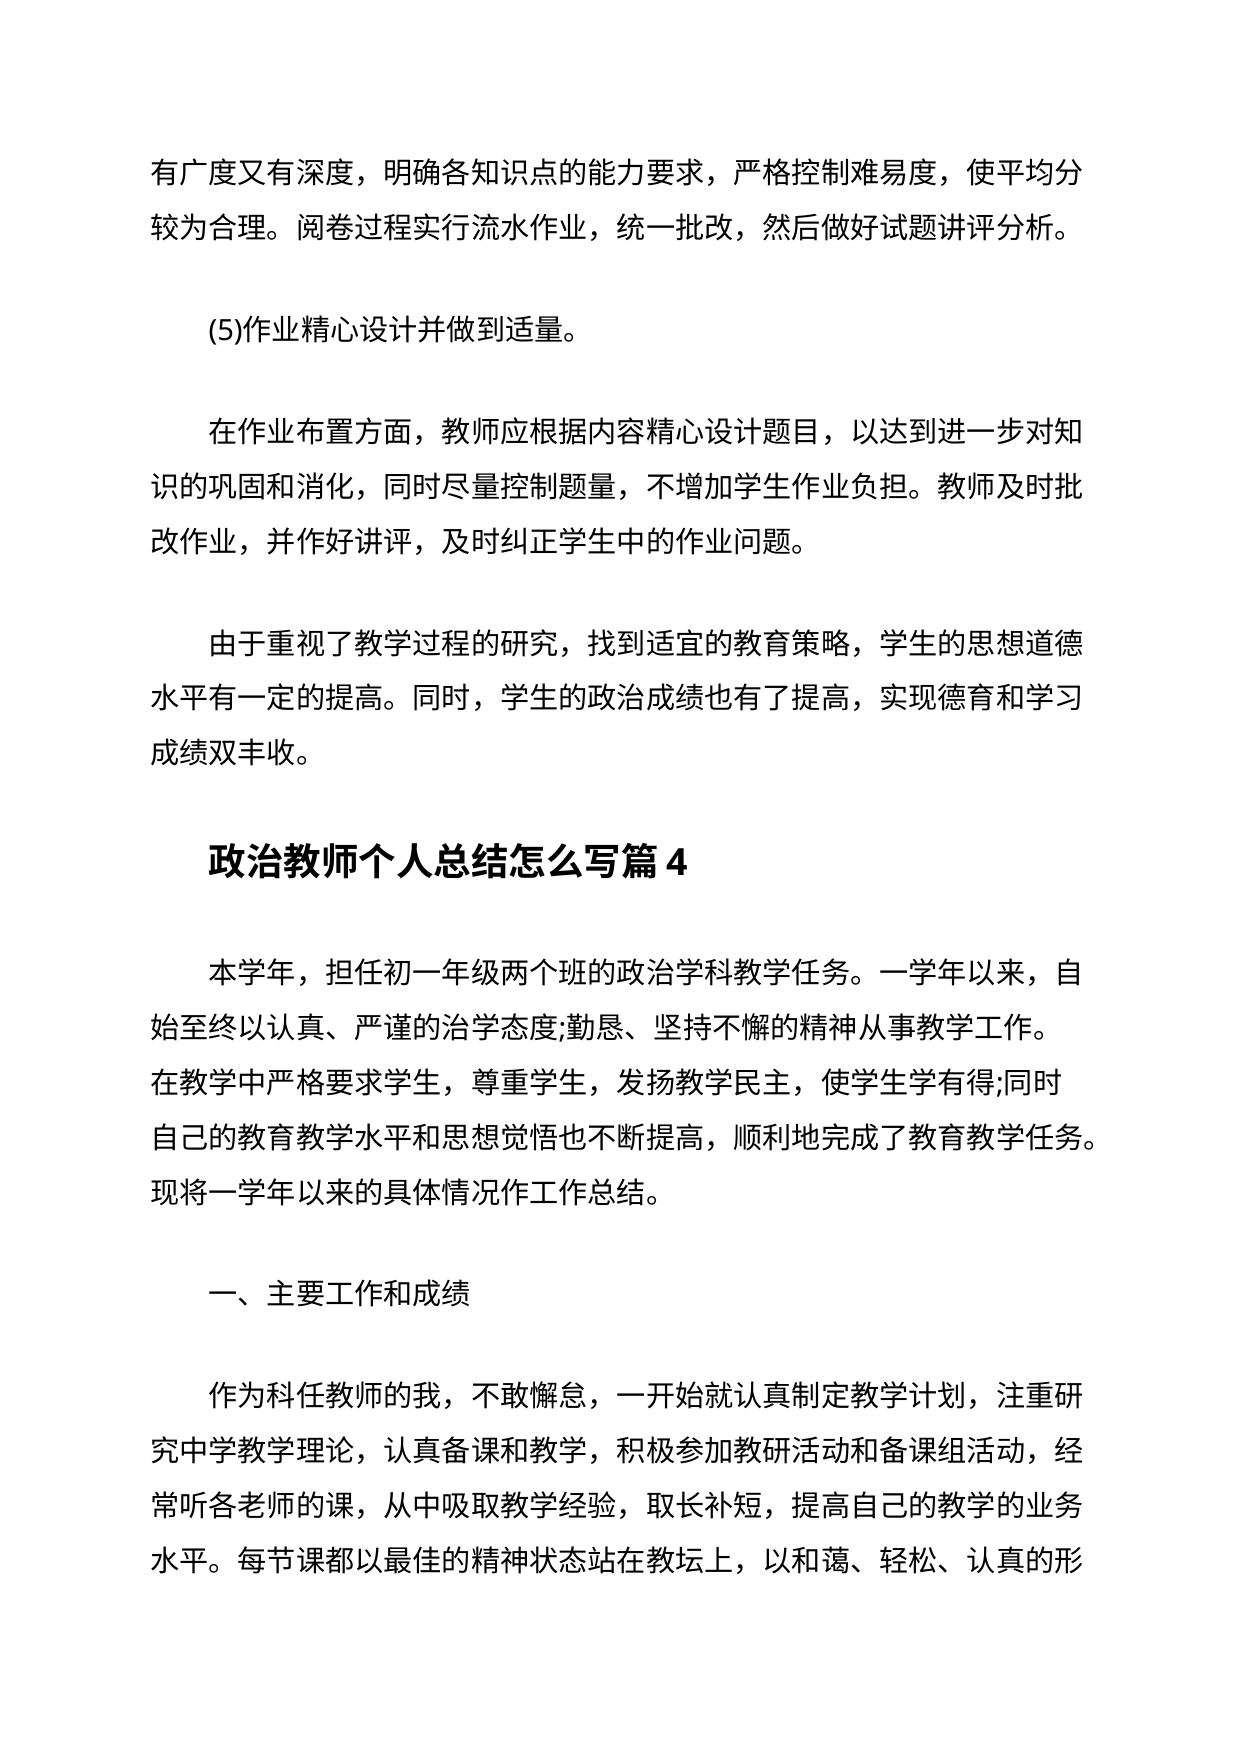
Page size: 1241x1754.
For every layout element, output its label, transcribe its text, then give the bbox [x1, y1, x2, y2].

text 政治教师个人总结怎么写篇4 [150, 832, 1090, 886]
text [150, 1373, 1090, 1580]
text 在作业布置方面，教师应根据内容精心设计题目，以达到进一步对知识的巩固和消化，同时尽量控制题量，不增加学生作业负担。教师及时批改作业，并作好讲评，及时纠正学生中的作业问题。 [150, 409, 1090, 561]
text 本学年，担任初一年级两个班的政治学科教学任务。一学年以来，自始至终以认真、严谨的治学态度;勤恳、坚持不懈的精神从事教学工作。在教学中严格要求学生，尊重学生，发扬教学民主，使学生学有得;同时自己的教育教学水平和思想觉悟也不断提高，顺利地完成了教育教学任务。现将一学年以来的具体情况作工作总结。 [150, 949, 1090, 1211]
text 由于重视了教学过程的研究，找到适宜的教育策略，学生的思想道德水平有一定的提高。同时，学生的政治成绩也有了提高，实现德育和学习成绩双丰收。 [150, 620, 1090, 772]
text 一、主要工作和成绩 [150, 1271, 1090, 1313]
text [150, 150, 1090, 247]
text (5)作业精心设计并做到适量。 [150, 307, 1090, 349]
